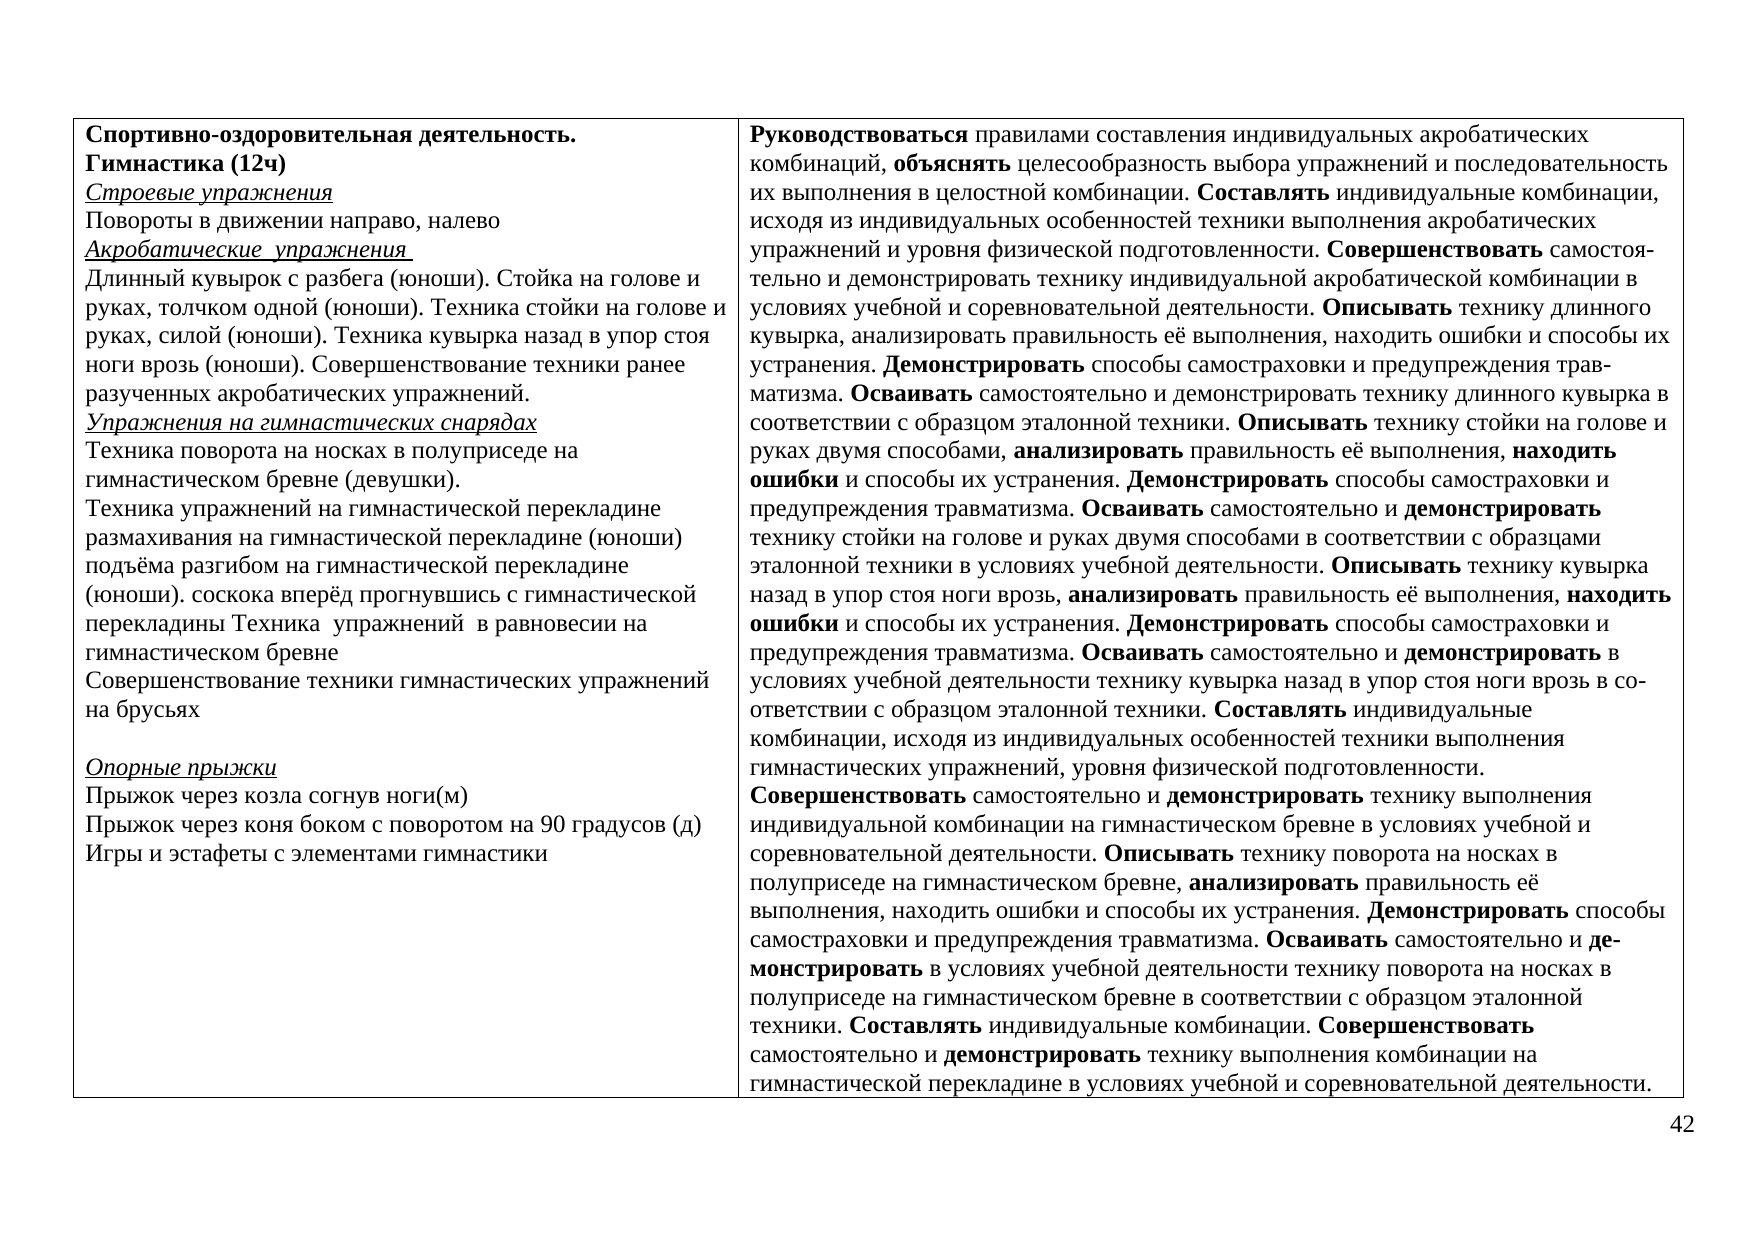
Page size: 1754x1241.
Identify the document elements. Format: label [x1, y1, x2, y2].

table_cell [739, 119, 1683, 1097]
table_cell [74, 119, 738, 1097]
